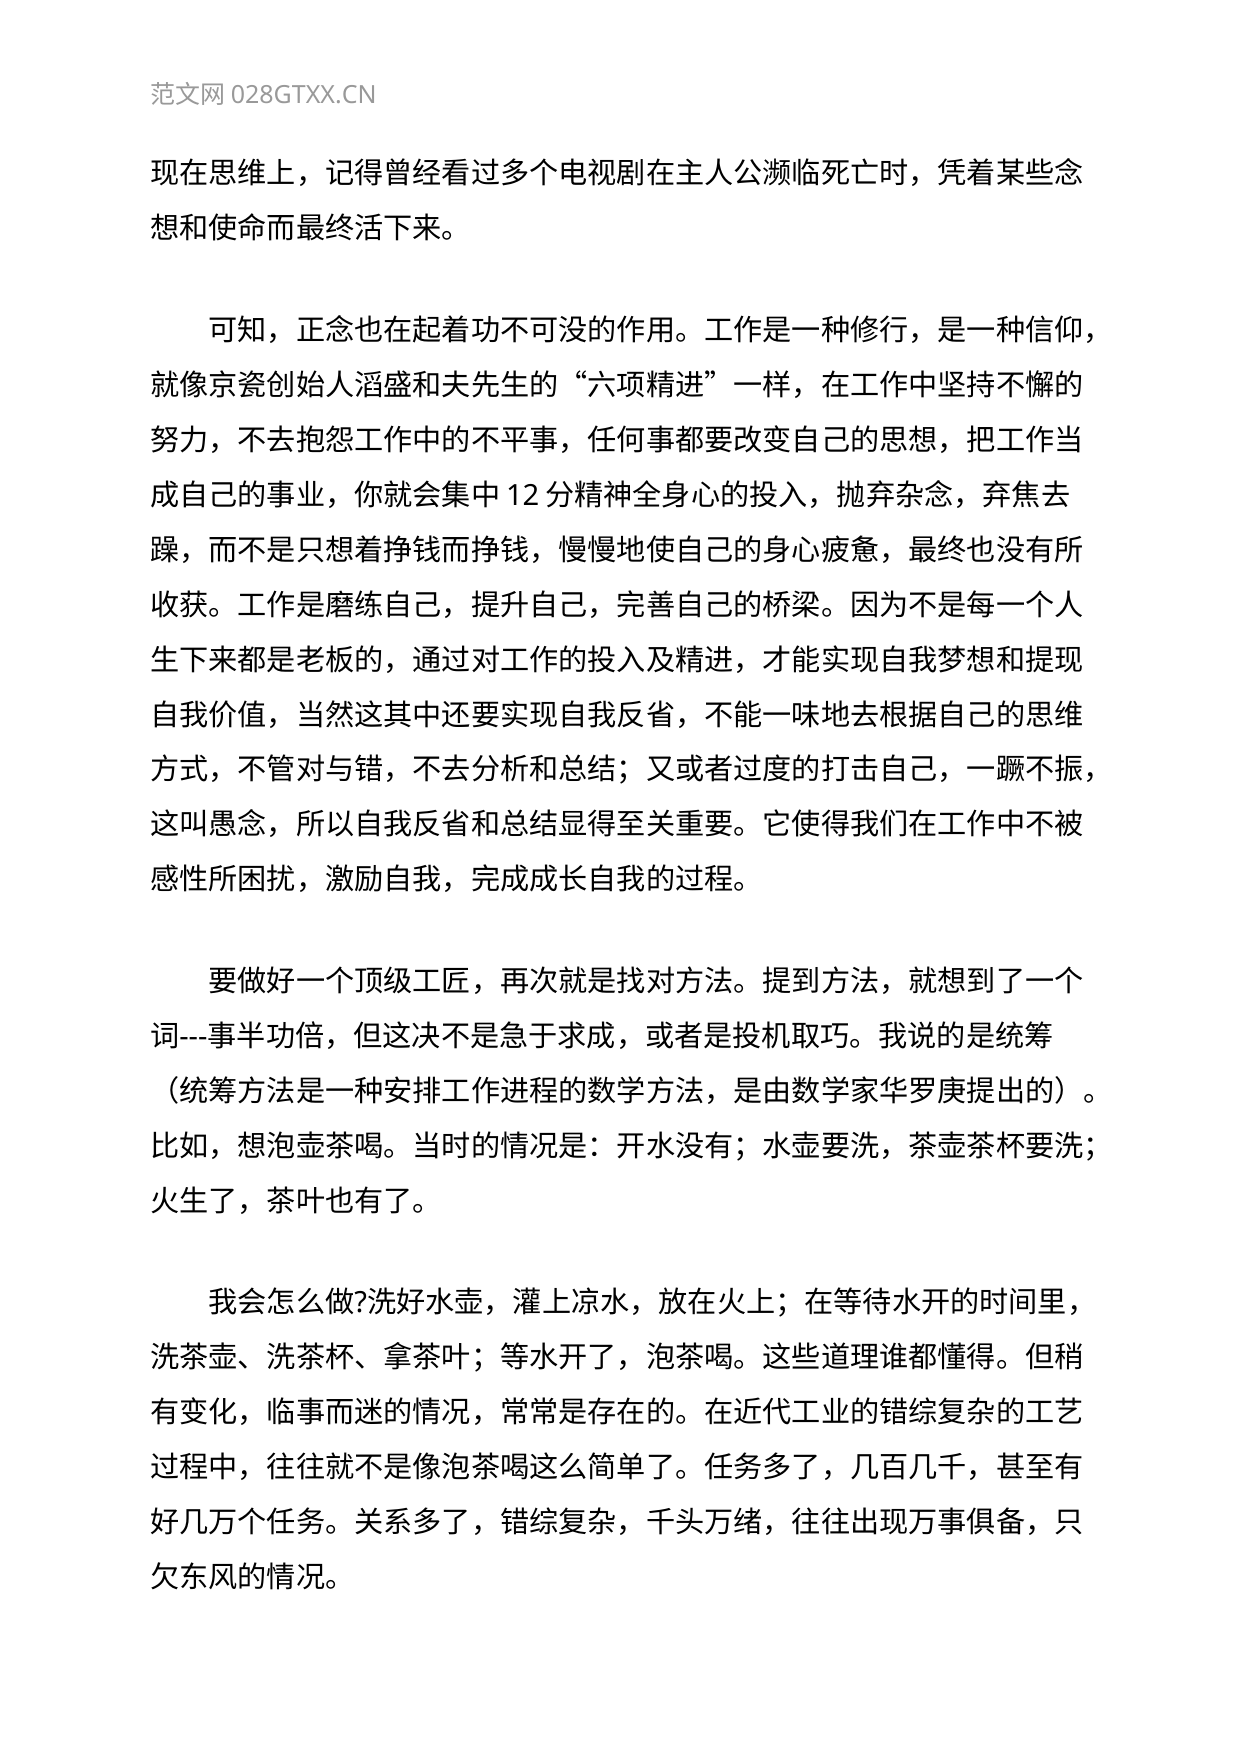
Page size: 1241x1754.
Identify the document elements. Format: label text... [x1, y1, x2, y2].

text 我会怎么做?洗好水壶，灌上凉水，放在火上；在等待水开的时间里，洗茶壶、洗茶杯、拿茶叶；等水开了，泡茶喝。这些道理谁都懂得。但稍有变化，临事而迷的情况，常常是存在的。在近代工业的错综复杂的工艺过程中，往往就不是像泡茶喝这么简单了。任务多了，几百几千，甚至有好几万个任务。关系多了，错综复杂，千头万绪，往往出现万事俱备，只欠东风的情况。 [150, 1279, 1090, 1596]
text 要做好一个顶级工匠，再次就是找对方法。提到方法，就想到了一个词---事半功倍，但这决不是急于求成，或者是投机取巧。我说的是统筹（统筹方法是一种安排工作进程的数学方法，是由数学家华罗庚提出的）。比如，想泡壶茶喝。当时的情况是：开水没有；水壶要洗，茶壶茶杯要洗；火生了，茶叶也有了。 [150, 957, 1090, 1219]
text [150, 150, 1090, 247]
text 可知，正念也在起着功不可没的作用。工作是一种修行，是一种信仰，就像京瓷创始人滔盛和夫先生的“六项精进”一样，在工作中坚持不懈的努力，不去抱怨工作中的不平事，任何事都要改变自己的思想，把工作当成自己的事业，你就会集中12分精神全身心的投入，抛弃杂念，弃焦去躁，而不是只想着挣钱而挣钱，慢慢地使自己的身心疲惫，最终也没有所收获。工作是磨练自己，提升自己，完善自己的桥梁。因为不是每一个人生下来都是老板的，通过对工作的投入及精进，才能实现自我梦想和提现自我价值，当然这其中还要实现自我反省，不能一味地去根据自己的思维方式，不管对与错，不去分析和总结；又或者过度的打击自己，一蹶不振，这叫愚念，所以自我反省和总结显得至关重要。它使得我们在工作中不被感性所困扰，激励自我，完成成长自我的过程。 [150, 307, 1090, 898]
